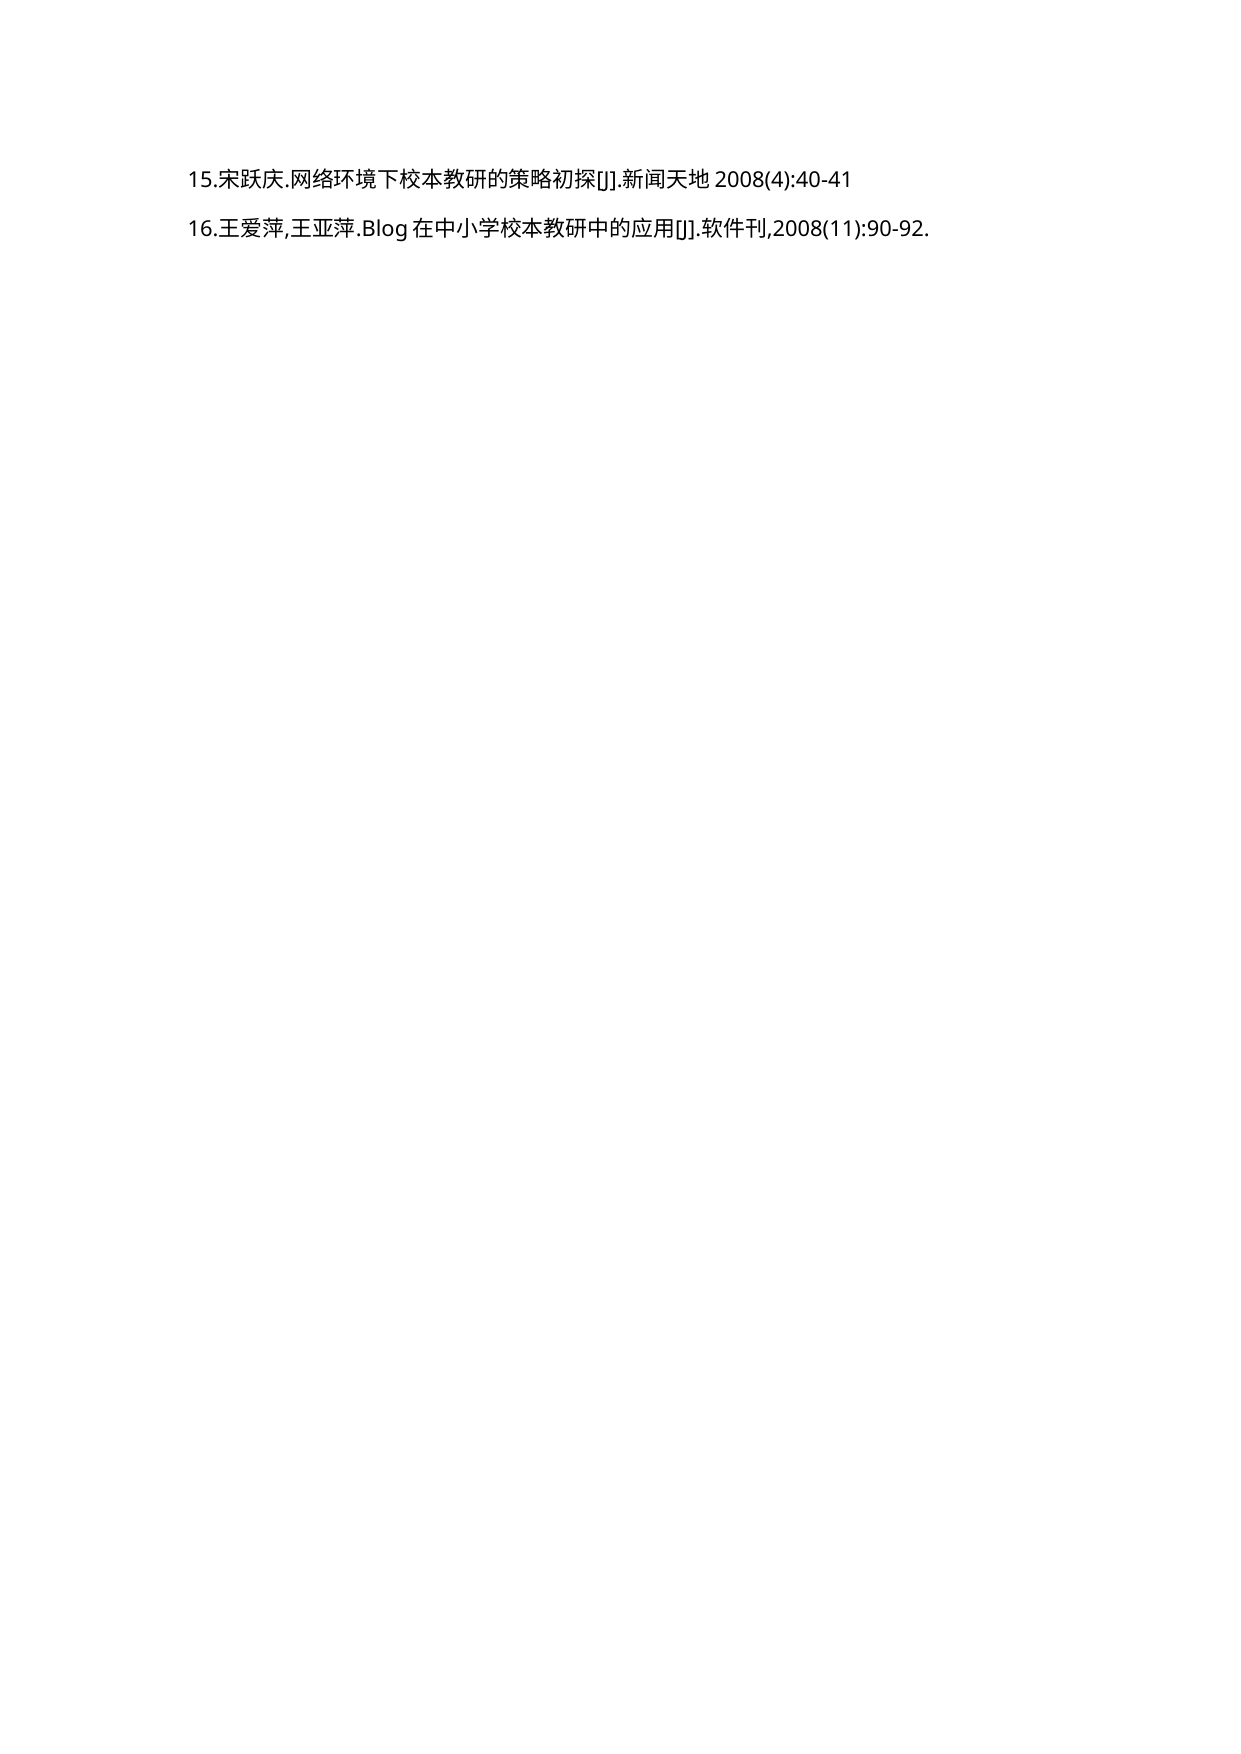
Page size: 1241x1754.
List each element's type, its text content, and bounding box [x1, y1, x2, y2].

text 16.王爱萍,王亚萍.Blog在中小学校本教研中的应用[J].软件刊,2008(11):90-92. [187, 210, 1053, 243]
text 15.宋跃庆.网络环境下校本教研的策略初探[J].新闻天地2008(4):40-41 [187, 162, 1053, 194]
